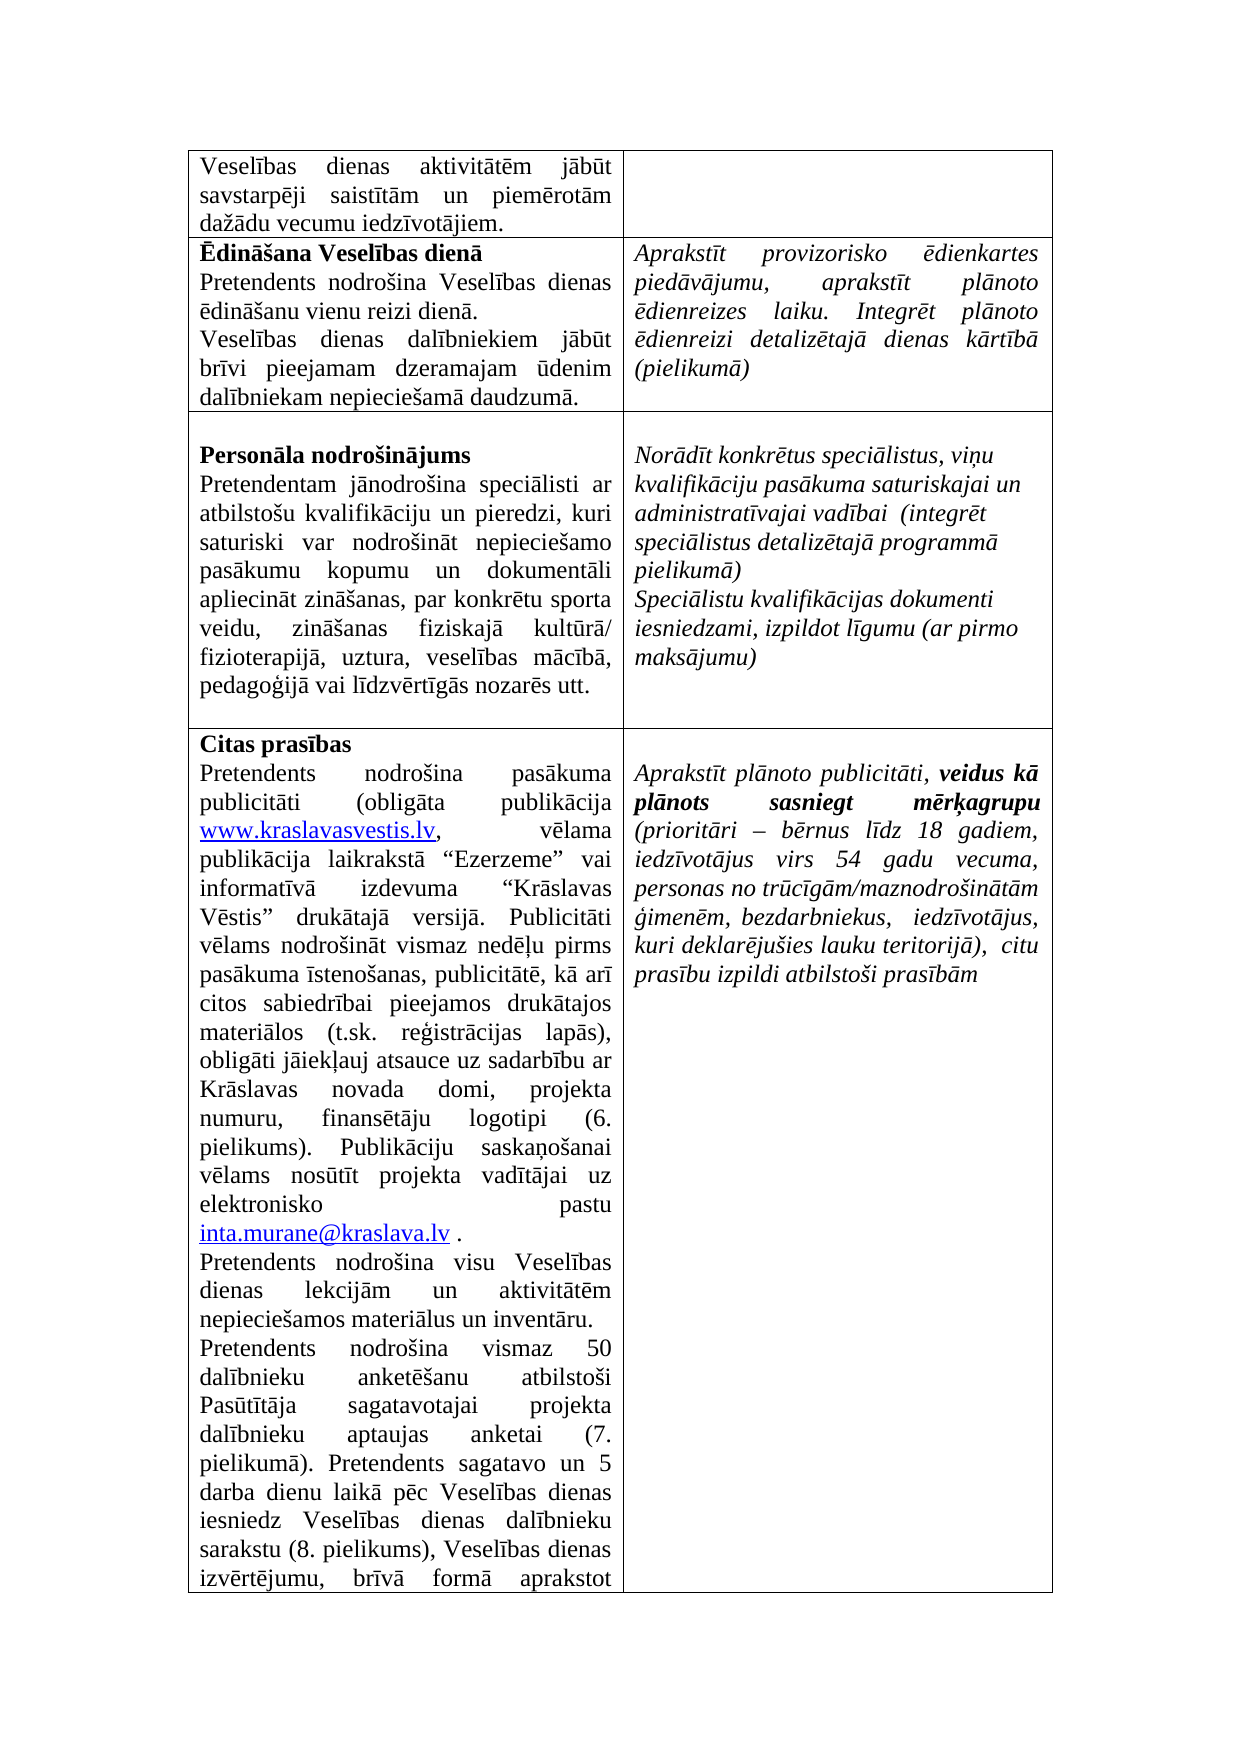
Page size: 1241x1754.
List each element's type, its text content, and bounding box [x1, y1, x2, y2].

table_cell Norādīt konkrētus speciālistus, viņu kvalifikāciju pasākuma saturiskajai un administratīvajai vadībai (integrēt speciālistus detalizētajā programmā pielikumā) Speciālistu kvalifikācijas dokumenti iesniedzami, izpildot līgumu (ar pirmo maksājumu) [624, 412, 1052, 728]
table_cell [624, 729, 1052, 1592]
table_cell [189, 151, 623, 237]
table_cell Personāla nodrošinājums Pretendentam jānodrošina speciālisti ar atbilstošu kvalifikāciju un pieredzi, kuri saturiski var nodrošināt nepieciešamo pasākumu kopumu un dokumentāli apliecināt zināšanas, par konkrētu sporta veidu, zināšanas fiziskajā kultūrā/ fizioterapijā, uztura, veselības mācībā, pedagoģijā vai līdzvērtīgās nozarēs utt. [189, 412, 623, 728]
table_cell Ēdināšana Veselības dienā Pretendents nodrošina Veselības dienas ēdināšanu vienu reizi dienā. Veselības dienas dalībniekiem jābūt brīvi pieejamam dzeramajam ūdenim dalībniekam nepieciešamā daudzumā. [189, 238, 623, 411]
table_cell Aprakstīt provizorisko ēdienkartes piedāvājumu, aprakstīt plānoto ēdienreizes laiku. Integrēt plānoto ēdienreizi detalizētajā dienas kārtībā (pielikumā) [624, 238, 1052, 411]
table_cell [189, 729, 623, 1592]
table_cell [624, 151, 1052, 237]
